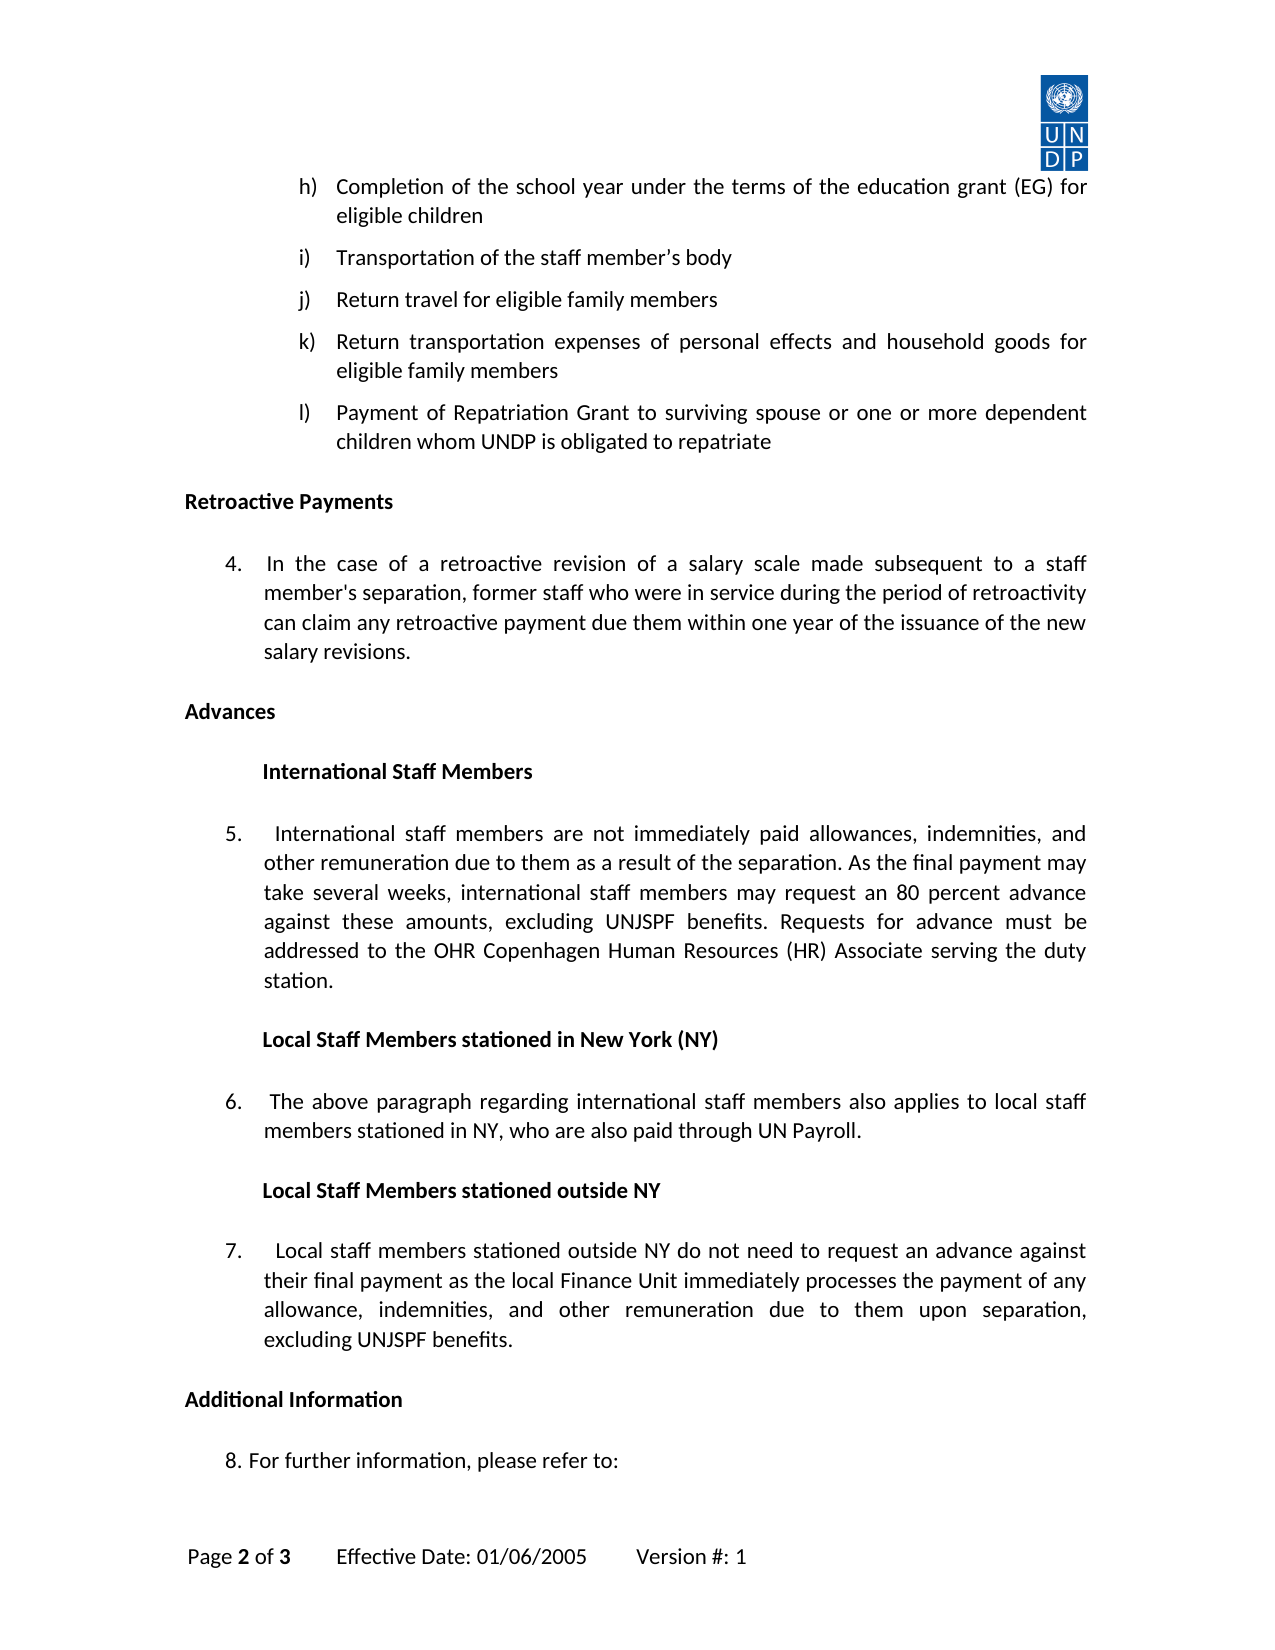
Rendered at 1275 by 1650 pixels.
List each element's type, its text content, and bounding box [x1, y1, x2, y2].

list Return travel for eligible family members [298, 285, 1088, 313]
text 5. International staff members are not immediately paid allowances, indemnities, and other remuneration due to them as a result of the separation. As the final payment may take several weeks, international staff members may request an 80 percent advance against these amounts, excluding UNJSPF benefits. Requests for advance must be addressed to the OHR Copenhagen Human Resources (HR) Associate serving the duty station. [225, 819, 1088, 994]
subtitle International Staff Members [262, 757, 1088, 785]
list Completion of the school year under the terms of the education grant (EG) for eligible children [298, 172, 1088, 229]
text 7. Local staff members stationed outside NY do not need to request an advance against their final payment as the local Finance Unit immediately processes the payment of any allowance, indemnities, and other remuneration due to them upon separation, excluding UNJSPF benefits. [225, 1237, 1088, 1353]
text 6. The above paragraph regarding international staff members also applies to local staff members stationed in NY, who are also paid through UN Payroll. [225, 1087, 1088, 1144]
text 4. In the case of a retroactive revision of a salary scale made subsequent to a staff member's separation, former staff who were in service during the period of retroactivity can claim any retroactive payment due them within one year of the issuance of the new salary revisions. [225, 549, 1088, 665]
list Payment of Repatriation Grant to surviving spouse or one or more dependent children whom UNDP is obligated to repatriate [298, 398, 1088, 455]
subtitle Additional Information [184, 1385, 1088, 1413]
text 8. For further information, please refer to: [225, 1446, 1088, 1474]
subtitle Local Staff Members stationed in New York (NY) [262, 1026, 1088, 1054]
text Advances [184, 697, 1088, 725]
picture [1039, 75, 1089, 172]
list Return transportation expenses of personal effects and household goods for eligible family members [298, 327, 1088, 384]
subtitle Local Staff Members stationed outside NY [262, 1176, 1088, 1204]
subtitle Retroactive Payments [184, 487, 1088, 515]
list Transportation of the staff member’s body [298, 243, 1088, 271]
